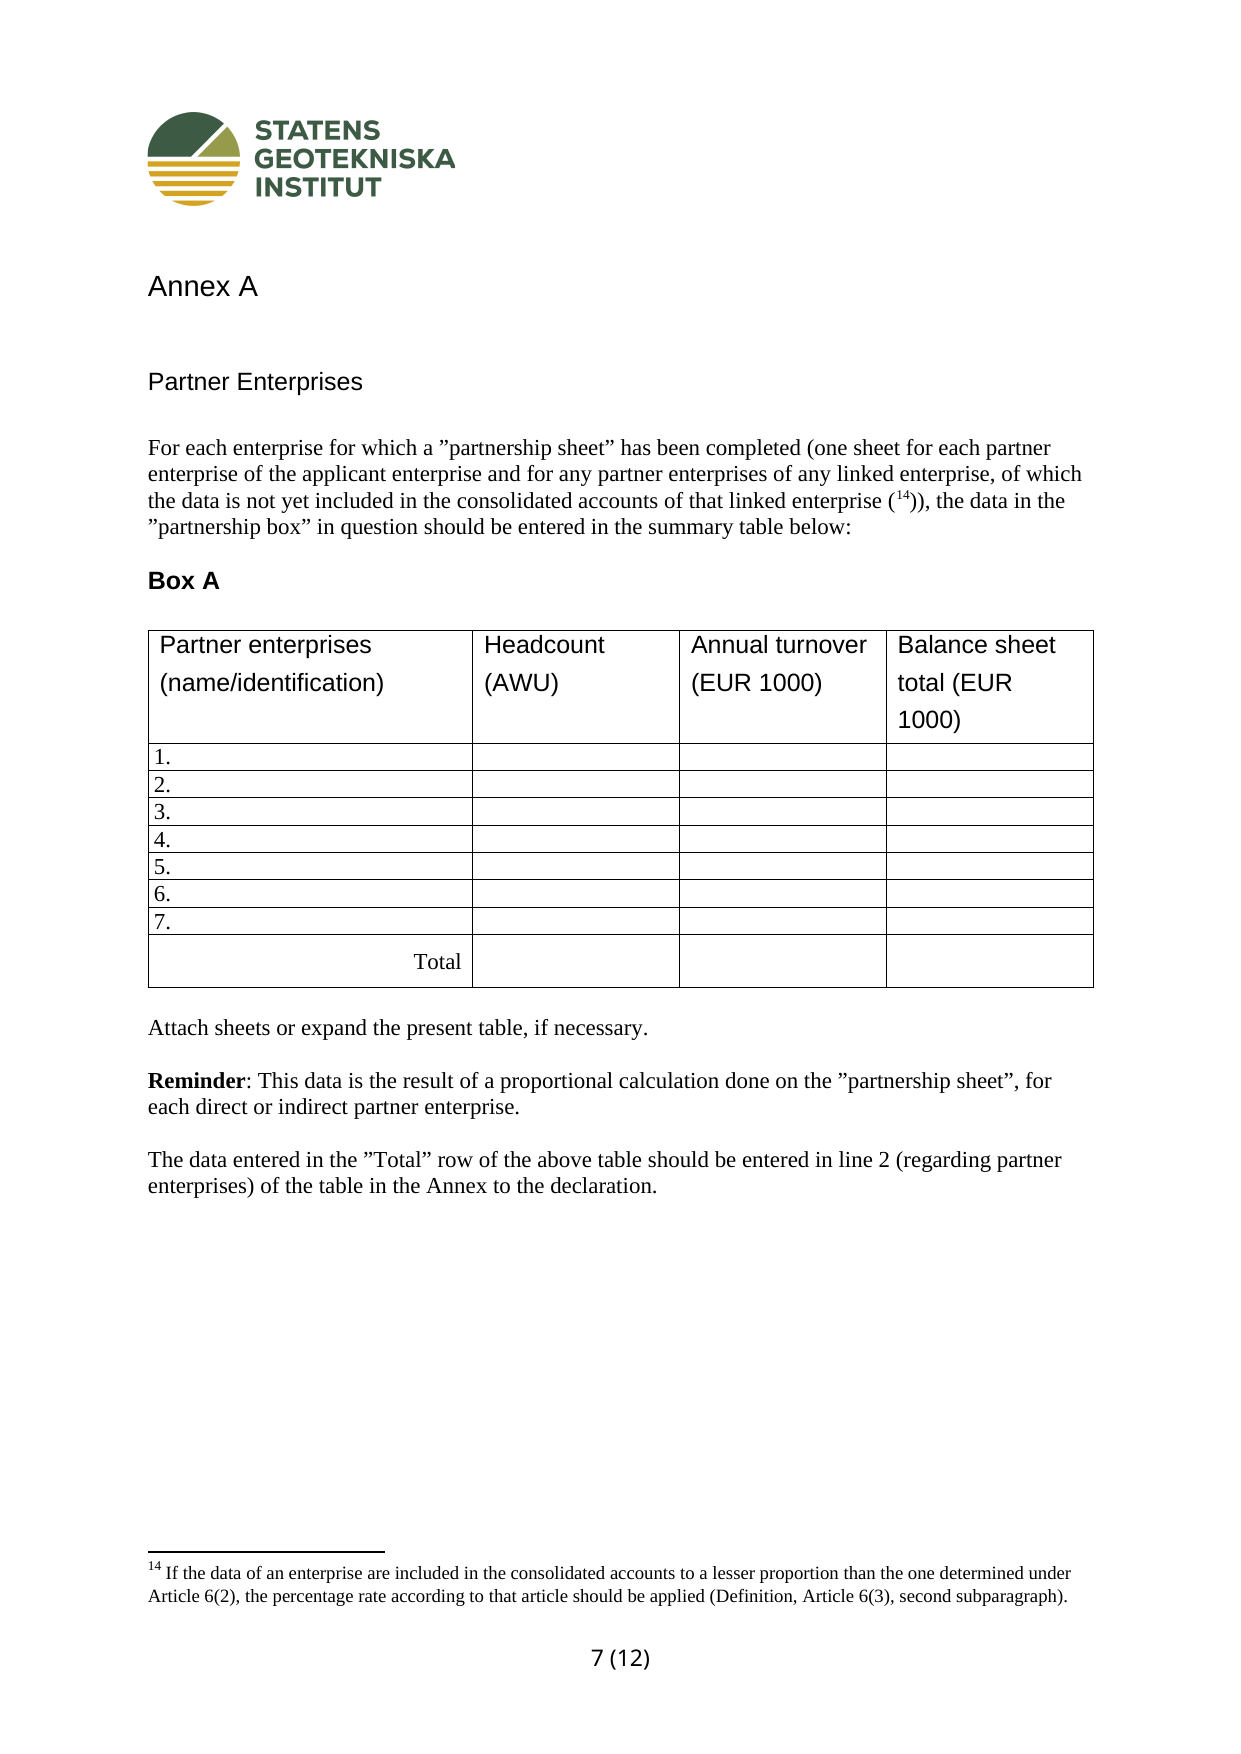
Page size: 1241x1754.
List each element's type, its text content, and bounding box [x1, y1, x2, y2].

table_cell [887, 744, 1093, 770]
table_cell [149, 826, 472, 852]
table_cell [473, 798, 679, 824]
table_cell [473, 744, 679, 770]
table_cell [473, 853, 679, 879]
table_cell [680, 798, 886, 824]
table_cell [149, 771, 472, 797]
table_cell [149, 798, 472, 824]
text For each enterprise for which a ”partnership sheet” has been completed (one sheet for each partner enterprise of the applicant enterprise and for any partner enterprises of any linked enterprise, of which the data is not yet included in the consolidated accounts of that linked enterprise ()), the data in the ”partnership box” in question should be entered in the summary table below: [148, 434, 1093, 539]
text Attach sheets or expand the present table, if necessary. [148, 1014, 1093, 1040]
table_header Partner enterprises (name/identification) [149, 631, 472, 742]
table_cell [473, 771, 679, 797]
table_cell Total [149, 935, 472, 987]
table_header Headcount (AWU) [473, 631, 679, 742]
table_cell [887, 798, 1093, 824]
table_cell [473, 826, 679, 852]
table_cell [149, 908, 472, 934]
table_cell [887, 935, 1093, 987]
table_cell [680, 853, 886, 879]
table_cell [680, 744, 886, 770]
table_cell [473, 908, 679, 934]
subtitle Box A [148, 566, 1093, 594]
table_cell [149, 853, 472, 879]
picture [147, 112, 456, 206]
table_cell [887, 880, 1093, 907]
text Reminder: This data is the result of a proportional calculation done on the ”partnership sheet”, for each direct or indirect partner enterprise. [148, 1067, 1093, 1119]
table_cell [149, 880, 472, 907]
table_cell [887, 908, 1093, 934]
table_cell [680, 826, 886, 852]
table_cell [680, 908, 886, 934]
text The data entered in the ”Total” row of the above table should be entered in line 2 (regarding partner enterprises) of the table in the Annex to the declaration. [148, 1146, 1093, 1198]
table_cell [887, 853, 1093, 879]
table_header Balance sheet total (EUR 1000) [887, 631, 1093, 742]
table_cell [473, 880, 679, 907]
table_cell [680, 880, 886, 907]
table_cell [680, 771, 886, 797]
table_header Annual turnover (EUR 1000) [680, 631, 886, 742]
table_cell [887, 771, 1093, 797]
table_cell [680, 935, 886, 987]
table_cell [473, 935, 679, 987]
subtitle Partner Enterprises [148, 366, 1093, 395]
table_cell [149, 744, 472, 770]
table_cell [887, 826, 1093, 852]
subtitle Annex A [148, 269, 1093, 303]
